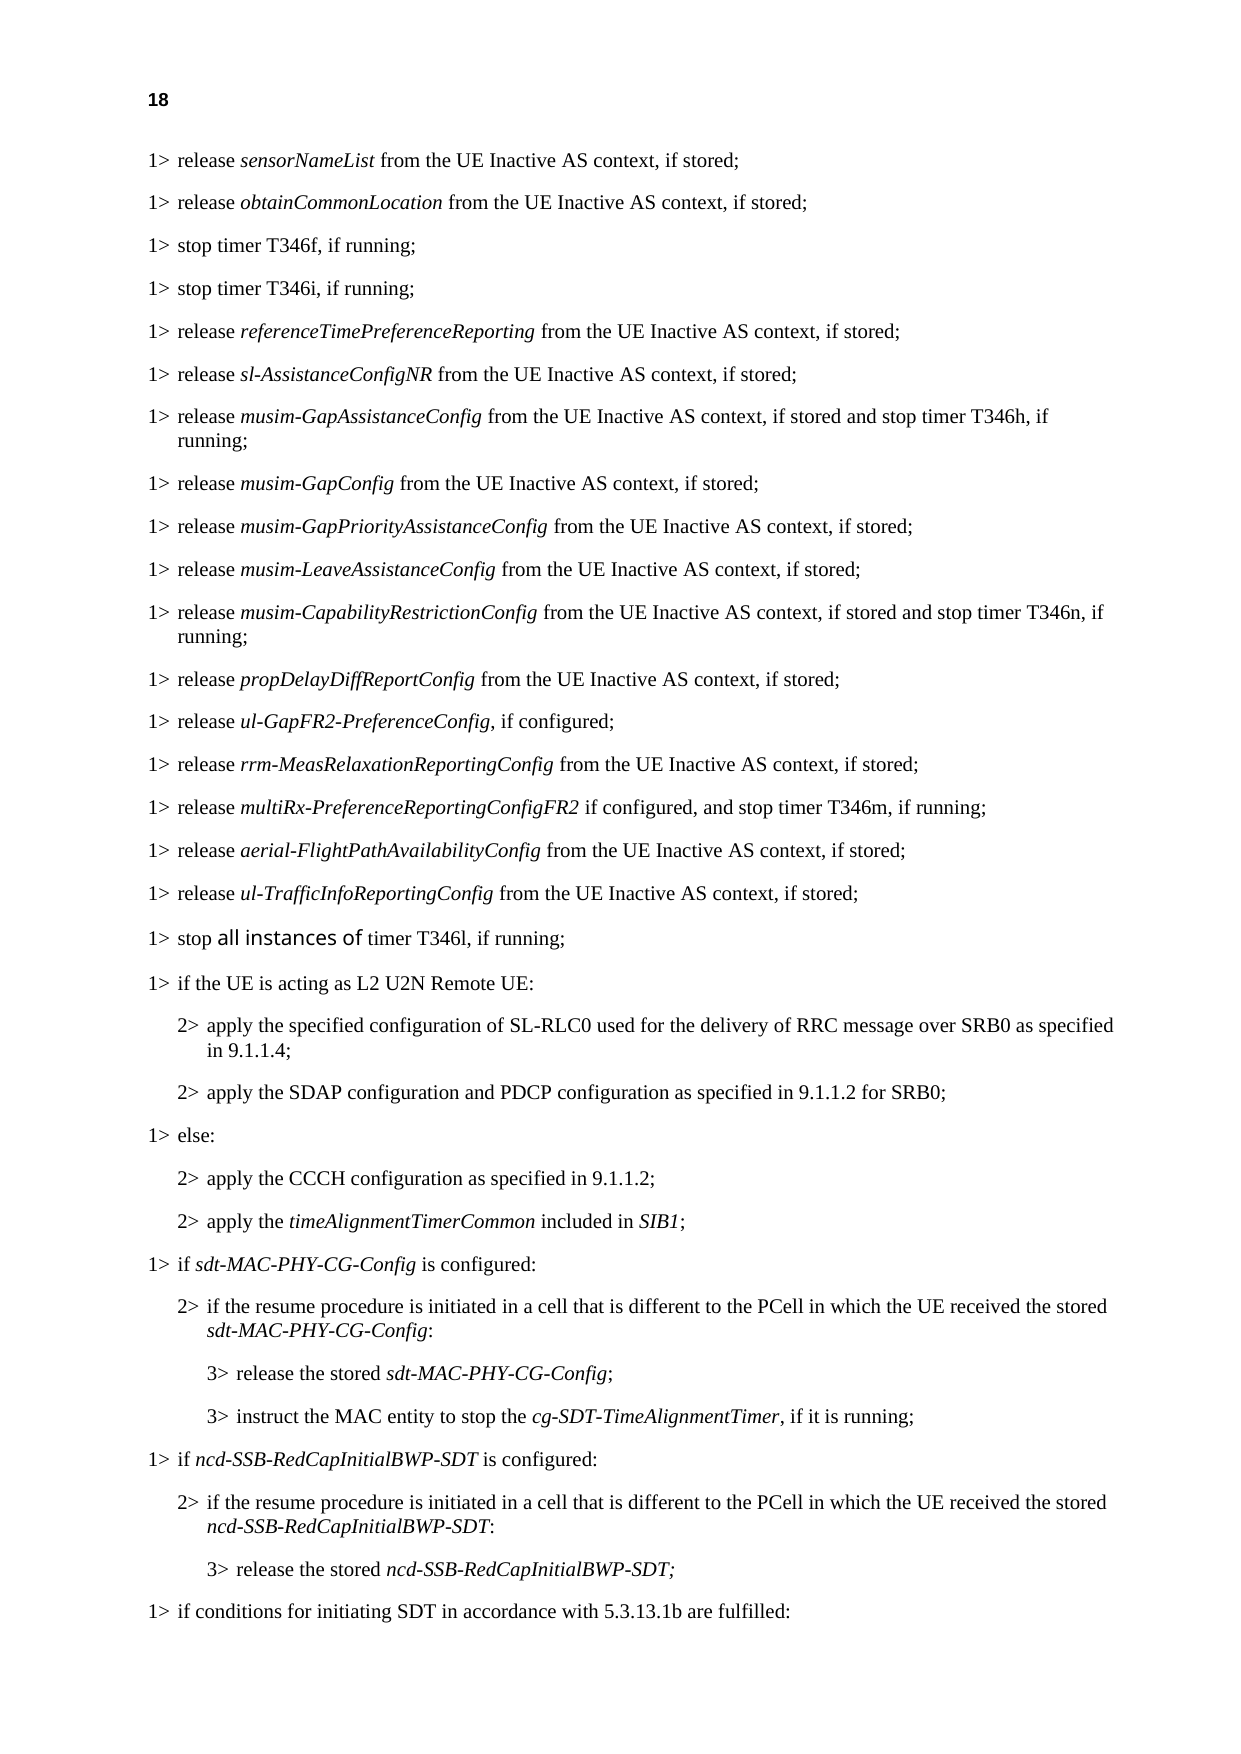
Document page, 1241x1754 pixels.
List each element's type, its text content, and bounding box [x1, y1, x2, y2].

text 1> release sl-AssistanceConfigNR from the UE Inactive AS context, if stored; [148, 362, 1122, 386]
text 2> apply the SDAP configuration and PDCP configuration as specified in 9.1.1.2 for SRB0; [177, 1080, 1122, 1104]
text 1> release musim-GapAssistanceConfig from the UE Inactive AS context, if stored and stop timer T346h, if running; [148, 404, 1122, 452]
text 1> release multiRx-PreferenceReportingConfigFR2 if configured, and stop timer T346m, if running; [148, 795, 1122, 819]
text 3> release the stored sdt-MAC-PHY-CG-Config; [207, 1361, 1122, 1385]
text 3> instruct the MAC entity to stop the cg-SDT-TimeAlignmentTimer, if it is running; [207, 1404, 1122, 1428]
text 1> release obtainCommonLocation from the UE Inactive AS context, if stored; [148, 190, 1122, 214]
text 1> release ul-TrafficInfoReportingConfig from the UE Inactive AS context, if stored; [148, 881, 1122, 905]
text 2> apply the specified configuration of SL-RLC0 used for the delivery of RRC message over SRB0 as specified in 9.1.1.4; [177, 1013, 1122, 1062]
text 1> if the UE is acting as L2 U2N Remote UE: [148, 971, 1122, 995]
text 2> if the resume procedure is initiated in a cell that is different to the PCell in which the UE received the stored sdt-MAC-PHY-CG-Config: [177, 1294, 1122, 1342]
text 1> release aerial-FlightPathAvailabilityConfig from the UE Inactive AS context, if stored; [148, 838, 1122, 862]
text 1> else: [148, 1123, 1122, 1147]
text 2> if the resume procedure is initiated in a cell that is different to the PCell in which the UE received the stored ncd-SSB-RedCapInitialBWP-SDT: [177, 1490, 1122, 1538]
text 1> release rrm-MeasRelaxationReportingConfig from the UE Inactive AS context, if stored; [148, 752, 1122, 776]
text 1> if conditions for initiating SDT in accordance with 5.3.13.1b are fulfilled: [148, 1599, 1122, 1623]
text 1> release sensorNameList from the UE Inactive AS context, if stored; [148, 147, 1122, 172]
text 1> release musim-GapPriorityAssistanceConfig from the UE Inactive AS context, if stored; [148, 514, 1122, 538]
text 1> release referenceTimePreferenceReporting from the UE Inactive AS context, if stored; [148, 319, 1122, 343]
text 1> release ul-GapFR2-PreferenceConfig, if configured; [148, 709, 1122, 733]
text 1> release musim-LeaveAssistanceConfig from the UE Inactive AS context, if stored; [148, 557, 1122, 581]
text 1> stop timer T346i, if running; [148, 276, 1122, 300]
text 1> release musim-GapConfig from the UE Inactive AS context, if stored; [148, 471, 1122, 495]
text 2> apply the timeAlignmentTimerCommon included in SIB1; [177, 1209, 1122, 1233]
text 1> release propDelayDiffReportConfig from the UE Inactive AS context, if stored; [148, 667, 1122, 691]
text 1> stop timer T346f, if running; [148, 233, 1122, 257]
text 3> release the stored ncd-SSB-RedCapInitialBWP-SDT; [207, 1557, 1122, 1581]
text 1> stop all instances of timer T346l, if running; [148, 923, 1122, 952]
text 2> apply the CCCH configuration as specified in 9.1.1.2; [177, 1166, 1122, 1190]
text 1> release musim-CapabilityRestrictionConfig from the UE Inactive AS context, if stored and stop timer T346n, if running; [148, 600, 1122, 648]
text 1> if sdt-MAC-PHY-CG-Config is configured: [148, 1252, 1122, 1276]
text 1> if ncd-SSB-RedCapInitialBWP-SDT is configured: [148, 1447, 1122, 1471]
